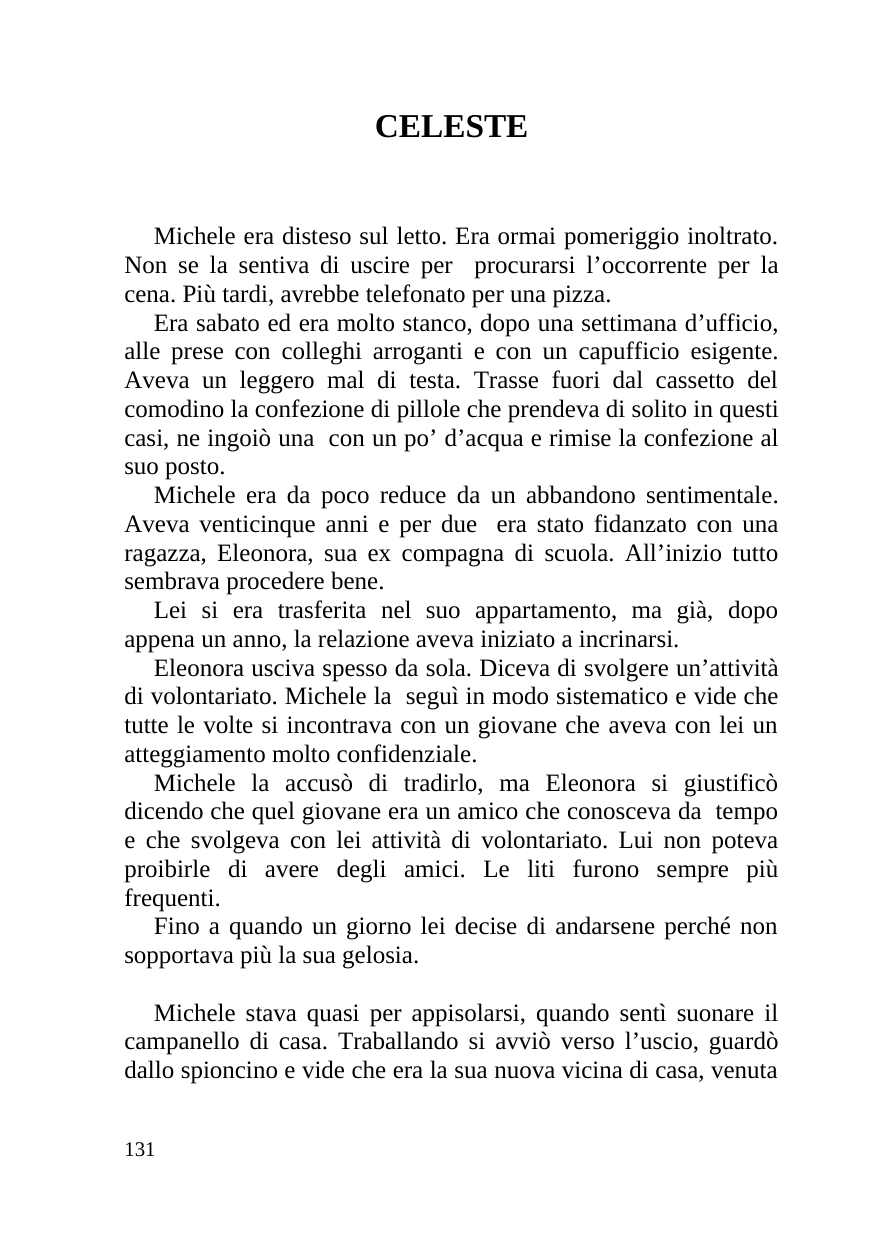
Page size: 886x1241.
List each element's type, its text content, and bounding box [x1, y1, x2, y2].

text Era sabato ed era molto stanco, dopo una settimana d’ufficio, alle prese con colleghi arroganti e con un capufficio esigente. Aveva un leggero mal di testa. Trasse fuori dal cassetto del comodino la confezione di pillole che prendeva di solito in questi casi, ne ingoiò una con un po’ d’acqua e rimise la confezione al suo posto. [124, 308, 779, 480]
text Michele la accusò di tradirlo, ma Eleonora si giustificò dicendo che quel giovane era un amico che conosceva da tempo e che svolgeva con lei attività di volontariato. Lui non poteva proibirle di avere degli amici. Le liti furono sempre più frequenti. [124, 768, 779, 911]
text Michele era da poco reduce da un abbandono sentimentale. Aveva venticinque anni e per due era stato fidanzato con una ragazza, Eleonora, sua ex compagna di scuola. All’inizio tutto sembrava procedere bene. [124, 480, 779, 595]
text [124, 998, 779, 1084]
text Fino a quando un giorno lei decise di andarsene perché non sopportava più la sua gelosia. [124, 911, 779, 969]
subtitle CELESTE [124, 106, 779, 145]
text Eleonora usciva spesso da sola. Diceva di svolgere un’attività di volontariato. Michele la seguì in modo sistematico e vide che tutte le volte si incontrava con un giovane che aveva con lei un atteggiamento molto confidenziale. [124, 653, 779, 768]
text Lei si era trasferita nel suo appartamento, ma già, dopo appena un anno, la relazione aveva iniziato a incrinarsi. [124, 595, 779, 653]
text Michele era disteso sul letto. Era ormai pomeriggio inoltrato. Non se la sentiva di uscire per procurarsi l’occorrente per la cena. Più tardi, avrebbe telefonato per una pizza. [124, 221, 779, 308]
